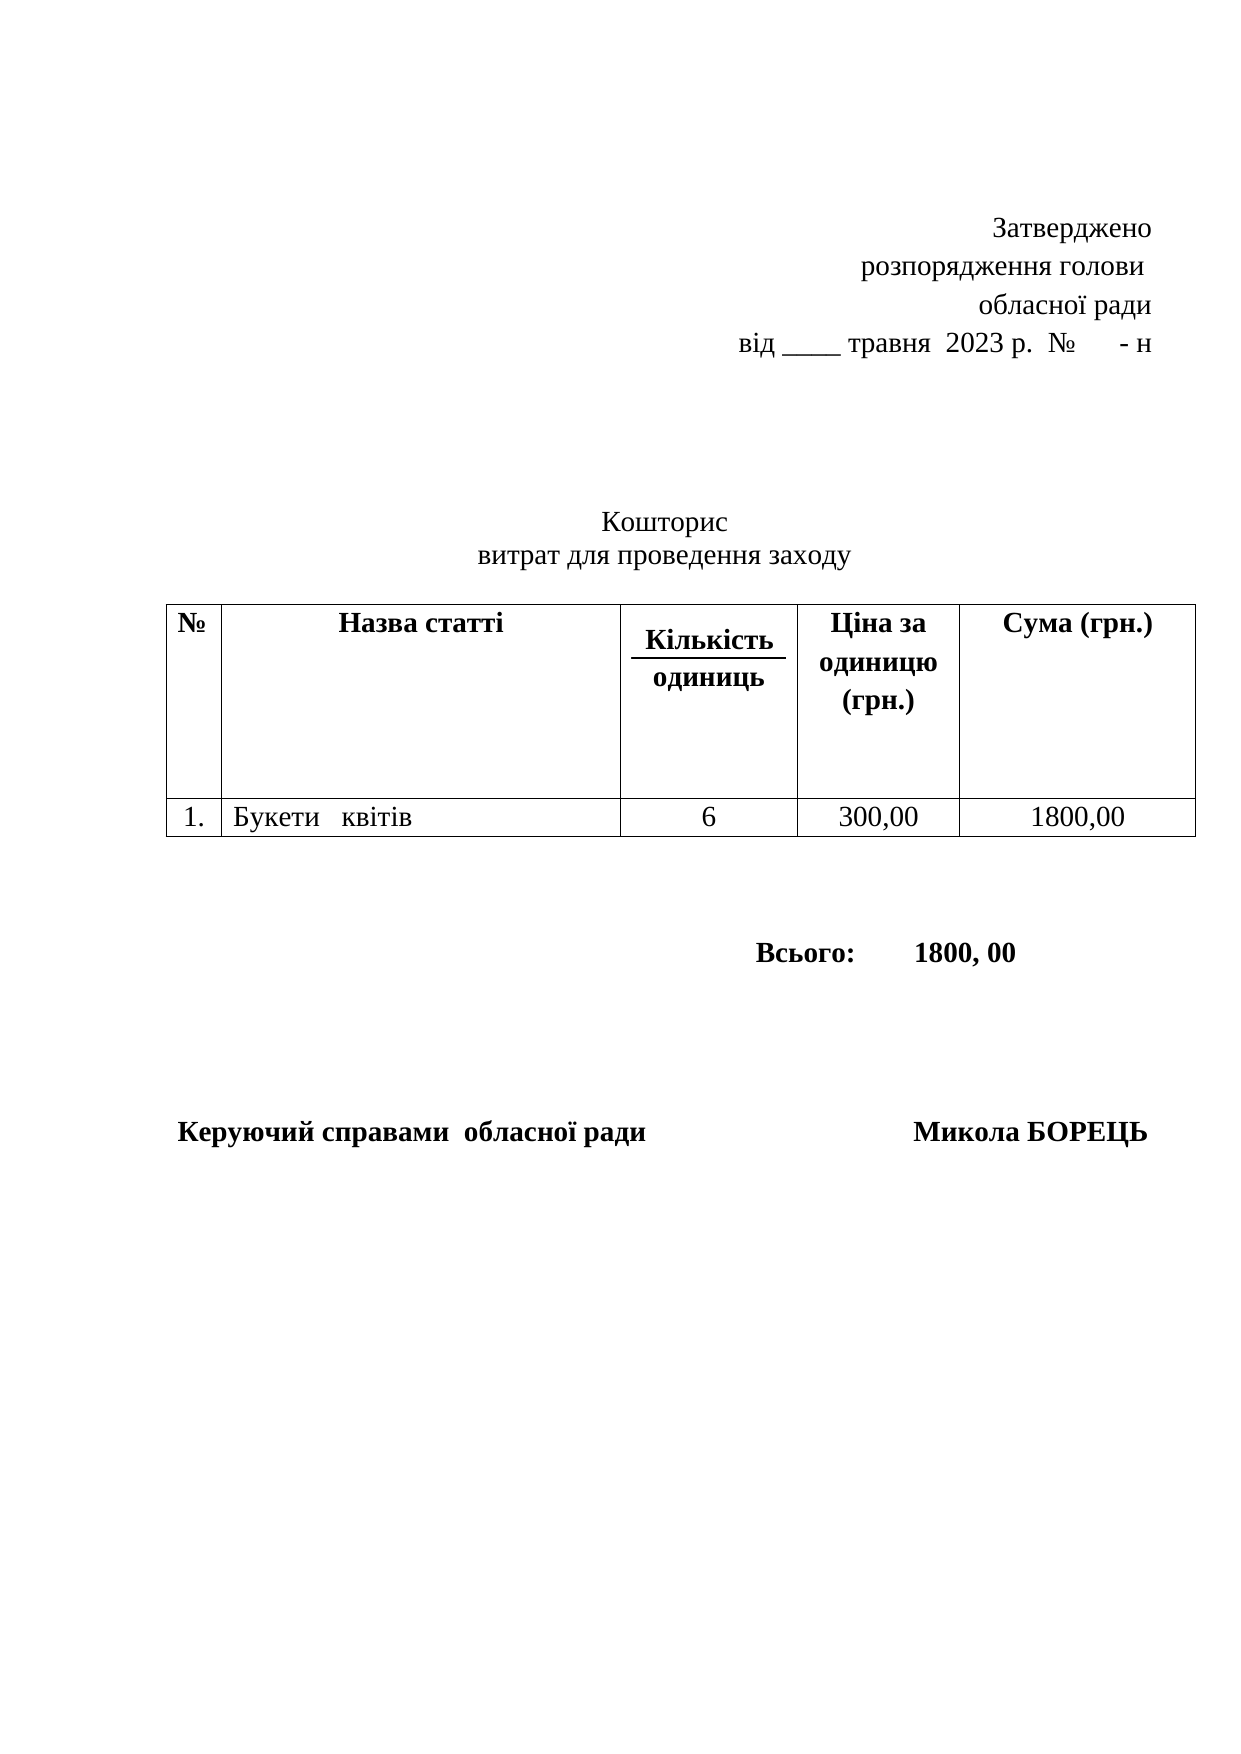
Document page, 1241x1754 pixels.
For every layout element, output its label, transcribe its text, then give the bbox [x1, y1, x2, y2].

table_header Сума (грн.) [960, 605, 1195, 798]
table_header № [167, 605, 221, 798]
table_cell Букети квітів [222, 799, 620, 836]
table_header Ціна за одиницю (грн.) [798, 605, 959, 798]
text Керуючий справами обласної ради Микола БОРЕЦЬ [177, 1114, 1152, 1181]
text Кошторис [177, 504, 1152, 537]
table_cell 300,00 [798, 799, 959, 836]
table_cell 1800,00 [960, 799, 1195, 836]
table_cell 6 [621, 799, 797, 836]
table_cell 1. [167, 799, 221, 836]
text Затверджено розпорядження голови обласної ради від ____ травня 2023 р. № - н [177, 210, 1152, 359]
text витрат для проведення заходу [177, 537, 1152, 571]
text Всього: 1800, 00 [546, 936, 1152, 969]
table_header Назва статті [222, 605, 620, 798]
table_header Кількість одиниць [621, 605, 797, 798]
